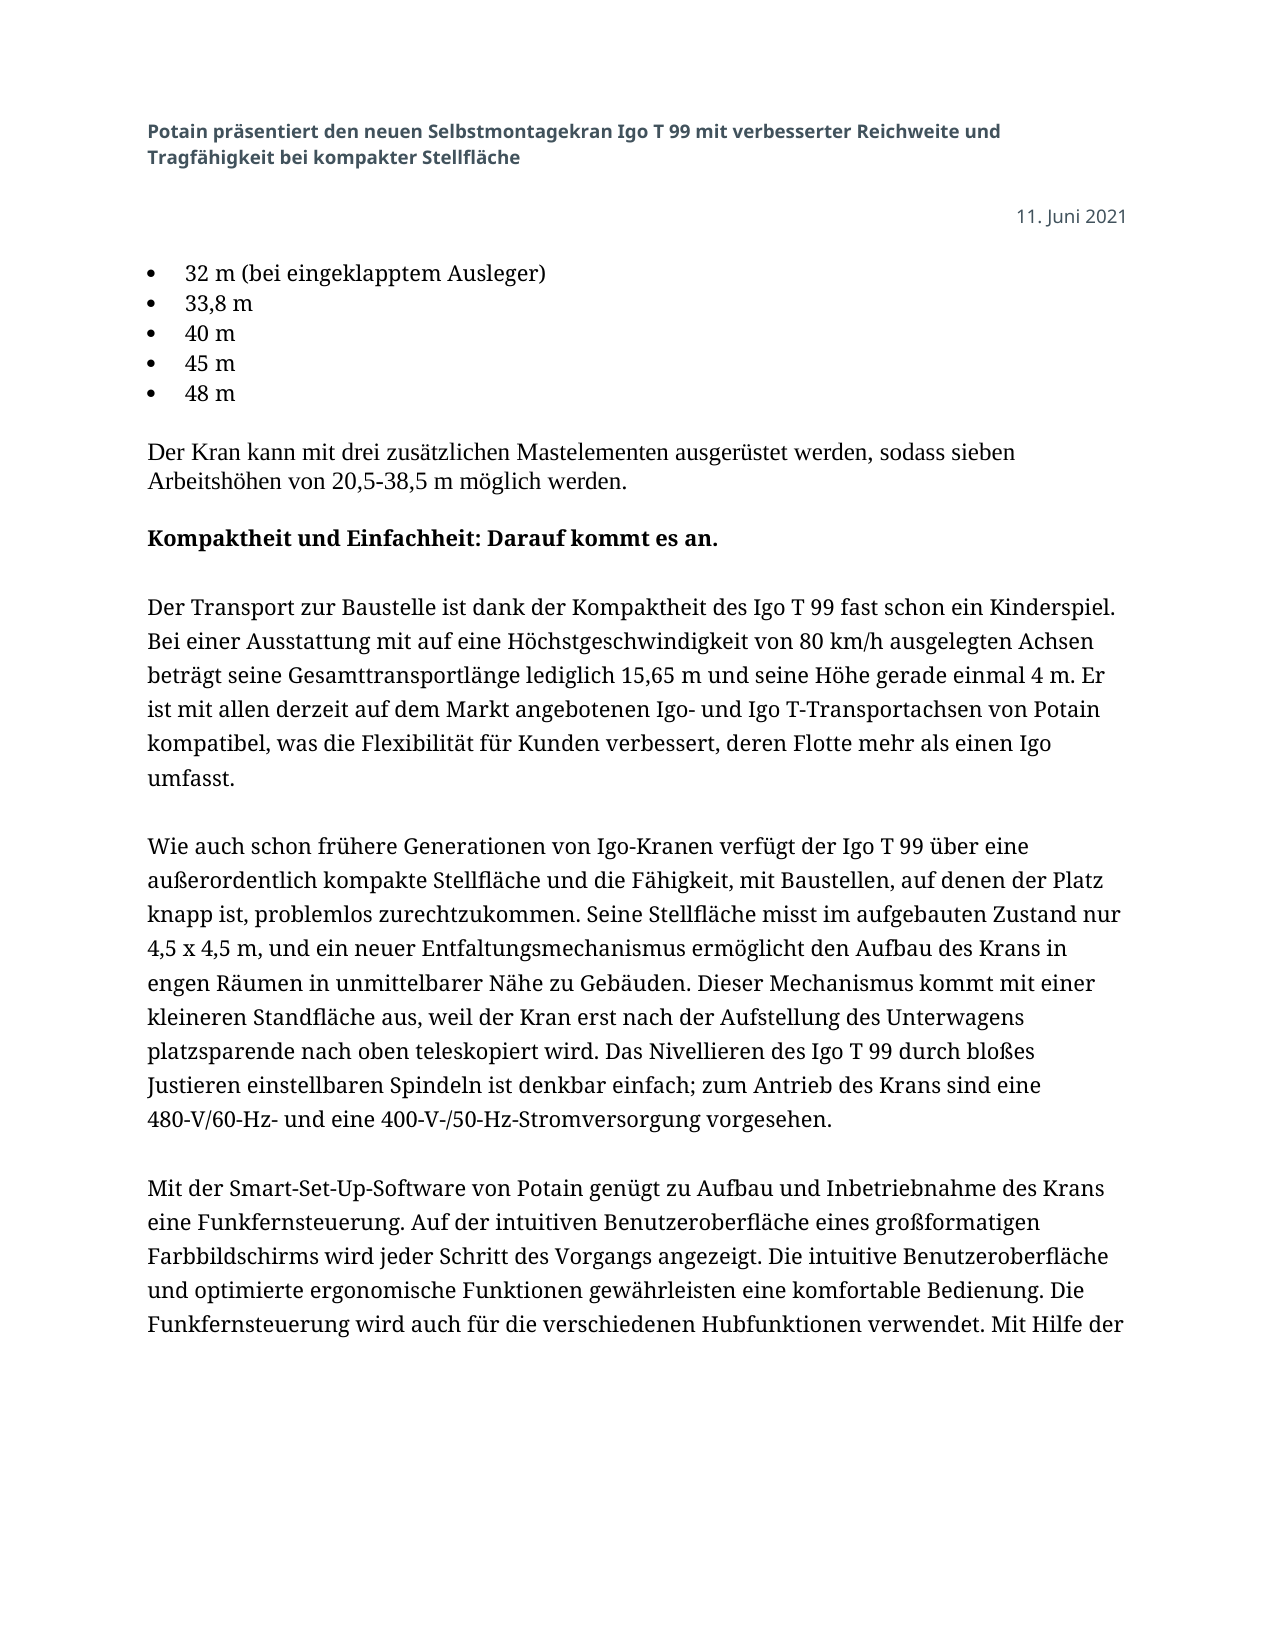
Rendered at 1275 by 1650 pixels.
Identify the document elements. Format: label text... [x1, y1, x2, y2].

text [147, 1173, 1128, 1339]
text Der Transport zur Baustelle ist dank der Kompaktheit des Igo T 99 fast schon ein Kinderspiel. Bei einer Ausstattung mit auf eine Höchstgeschwindigkeit von 80 km/h ausgelegten Achsen beträgt seine Gesamttransportlänge lediglich 15,65 m und seine Höhe gerade einmal 4 m. Er ist mit allen derzeit auf dem Markt angebotenen Igo- und Igo T-Transportachsen von Potain kompatibel, was die Flexibilität für Kunden verbessert, deren Flotte mehr als einen Igo umfasst. [147, 592, 1128, 792]
list 40 m [147, 318, 1128, 348]
list 45 m [147, 348, 1128, 378]
list 33,8 m [147, 288, 1128, 318]
list 48 m [147, 378, 1128, 407]
list 32 m (bei eingeklapptem Ausleger) [147, 258, 1128, 288]
text Der Kran kann mit drei zusätzlichen Mastelementen ausgerüstet werden, sodass sieben Arbeitshöhen von 20,5-38,5 m möglich werden. [147, 437, 1128, 495]
text Wie auch schon frühere Generationen von Igo-Kranen verfügt der Igo T 99 über eine außerordentlich kompakte Stellfläche und die Fähigkeit, mit Baustellen, auf denen der Platz knapp ist, problemlos zurechtzukommen. Seine Stellfläche misst im aufgebauten Zustand nur 4,5 x 4,5 m, und ein neuer Entfaltungsmechanismus ermöglicht den Aufbau des Krans in engen Räumen in unmittelbarer Nähe zu Gebäuden. Dieser Mechanismus kommt mit einer kleineren Standfläche aus, weil der Kran erst nach der Aufstellung des Unterwagens platzsparende nach oben teleskopiert wird. Das Nivellieren des Igo T 99 durch bloßes Justieren einstellbaren Spindeln ist denkbar einfach; zum Antrieb des Krans sind eine 480-V/60-Hz- und eine 400-V-/50-Hz-Stromversorgung vorgesehen. [147, 831, 1128, 1134]
text Kompaktheit und Einfachheit: Darauf kommt es an. [147, 523, 1128, 553]
